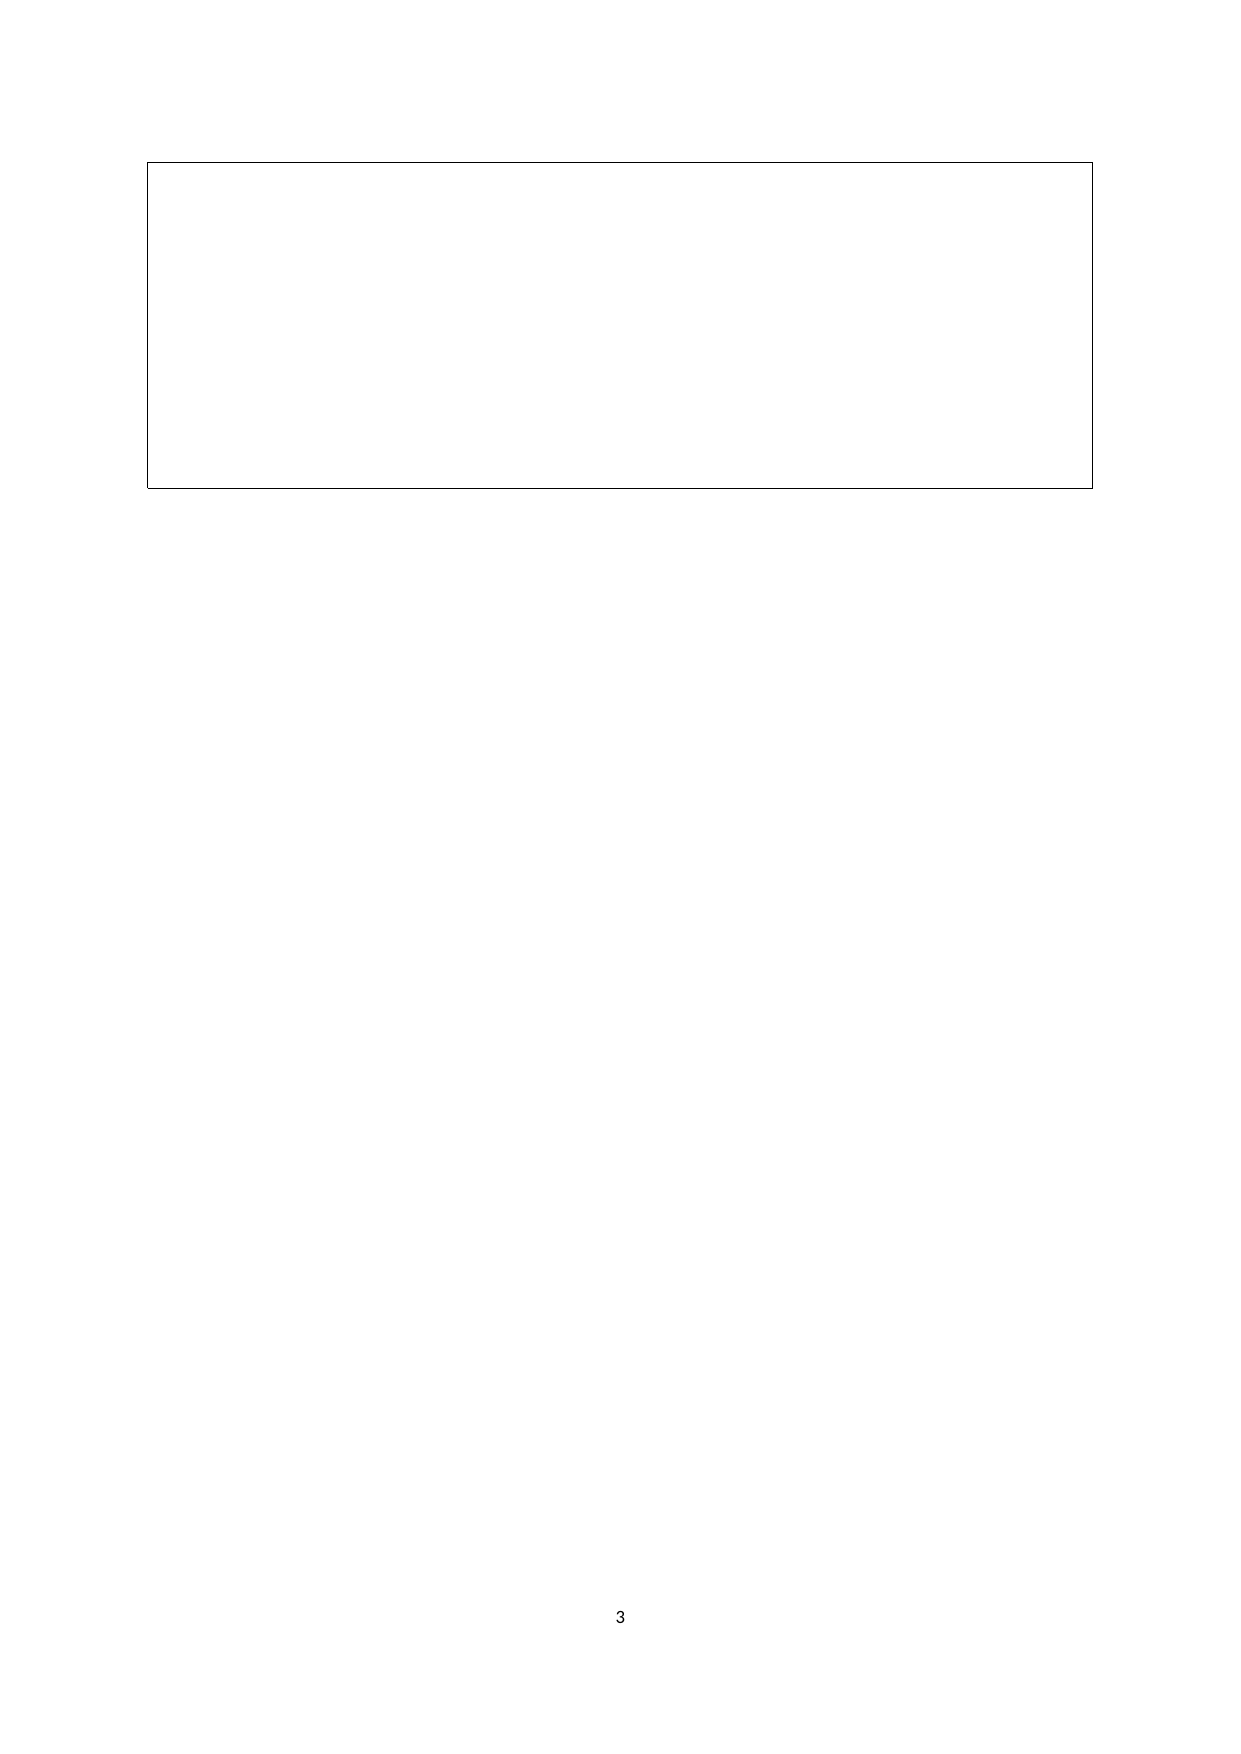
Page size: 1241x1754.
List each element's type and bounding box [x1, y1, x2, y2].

table_cell [148, 163, 1092, 487]
